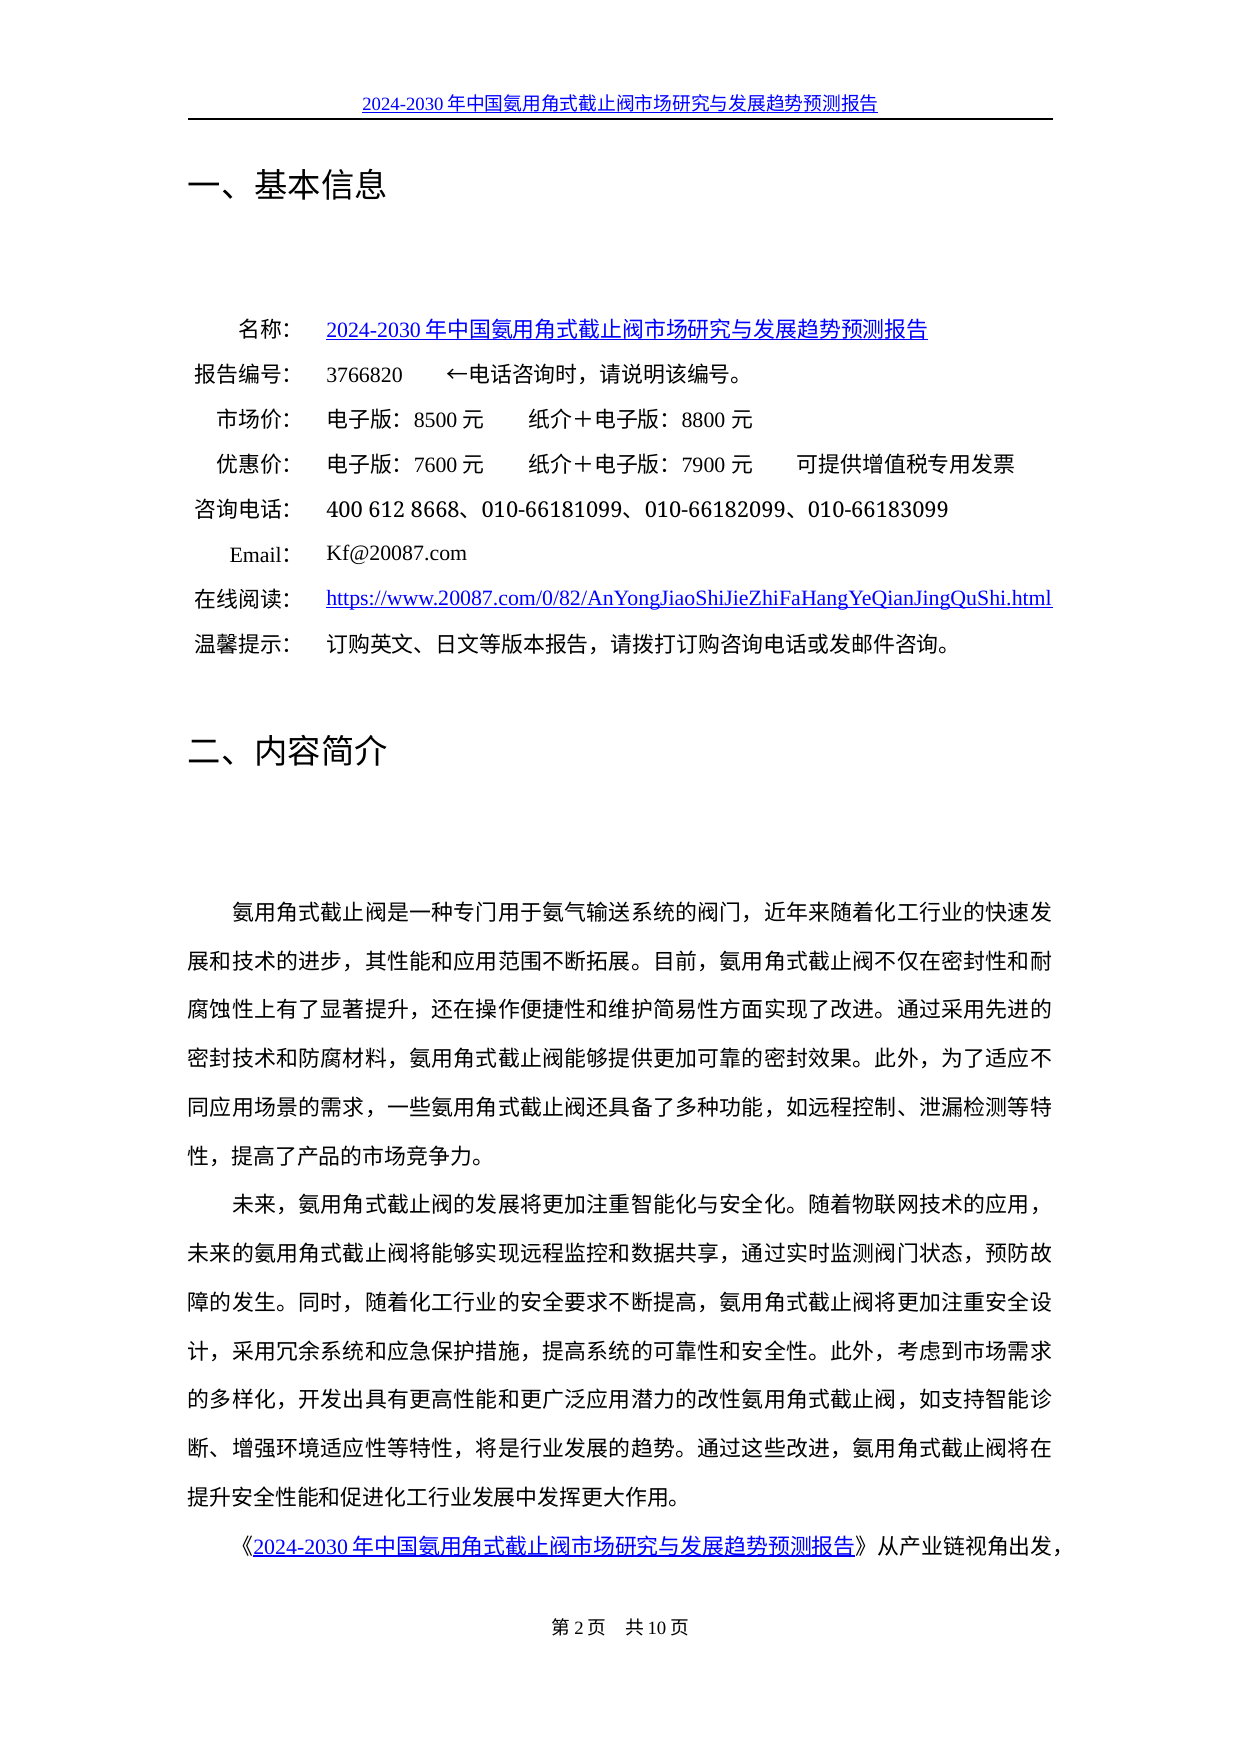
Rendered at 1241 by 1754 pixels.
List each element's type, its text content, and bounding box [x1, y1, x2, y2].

title 一、基本信息 [187, 150, 1053, 215]
table_cell 400 612 8668、010-66181099、010-66182099、010-66183099 [315, 492, 1073, 537]
table_cell 在线阅读： [167, 582, 315, 627]
title 二、内容简介 [187, 717, 1053, 782]
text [187, 894, 1053, 1561]
table_cell Email： [167, 537, 315, 582]
table_cell 优惠价： [167, 447, 315, 492]
table_cell 温馨提示： [167, 627, 315, 672]
table_cell 订购英文、日文等版本报告，请拨打订购咨询电话或发邮件咨询。 [315, 627, 1073, 672]
table_cell [315, 582, 1073, 627]
table_header 2024-2030年中国氨用角式截止阀市场研究与发展趋势预测报告 [315, 312, 1073, 357]
table_cell 3766820 ←电话咨询时，请说明该编号。 [315, 357, 1073, 402]
table_cell Kf@20087.com [315, 537, 1073, 582]
table_cell 市场价： [167, 402, 315, 447]
table_cell 电子版：8500 元 纸介＋电子版：8800 元 [315, 402, 1073, 447]
table_cell 报告编号： [167, 357, 315, 402]
table_header 名称： [167, 312, 315, 357]
table_cell 电子版：7600 元 纸介＋电子版：7900 元 可提供增值税专用发票 [315, 447, 1073, 492]
table_cell 咨询电话： [167, 492, 315, 537]
